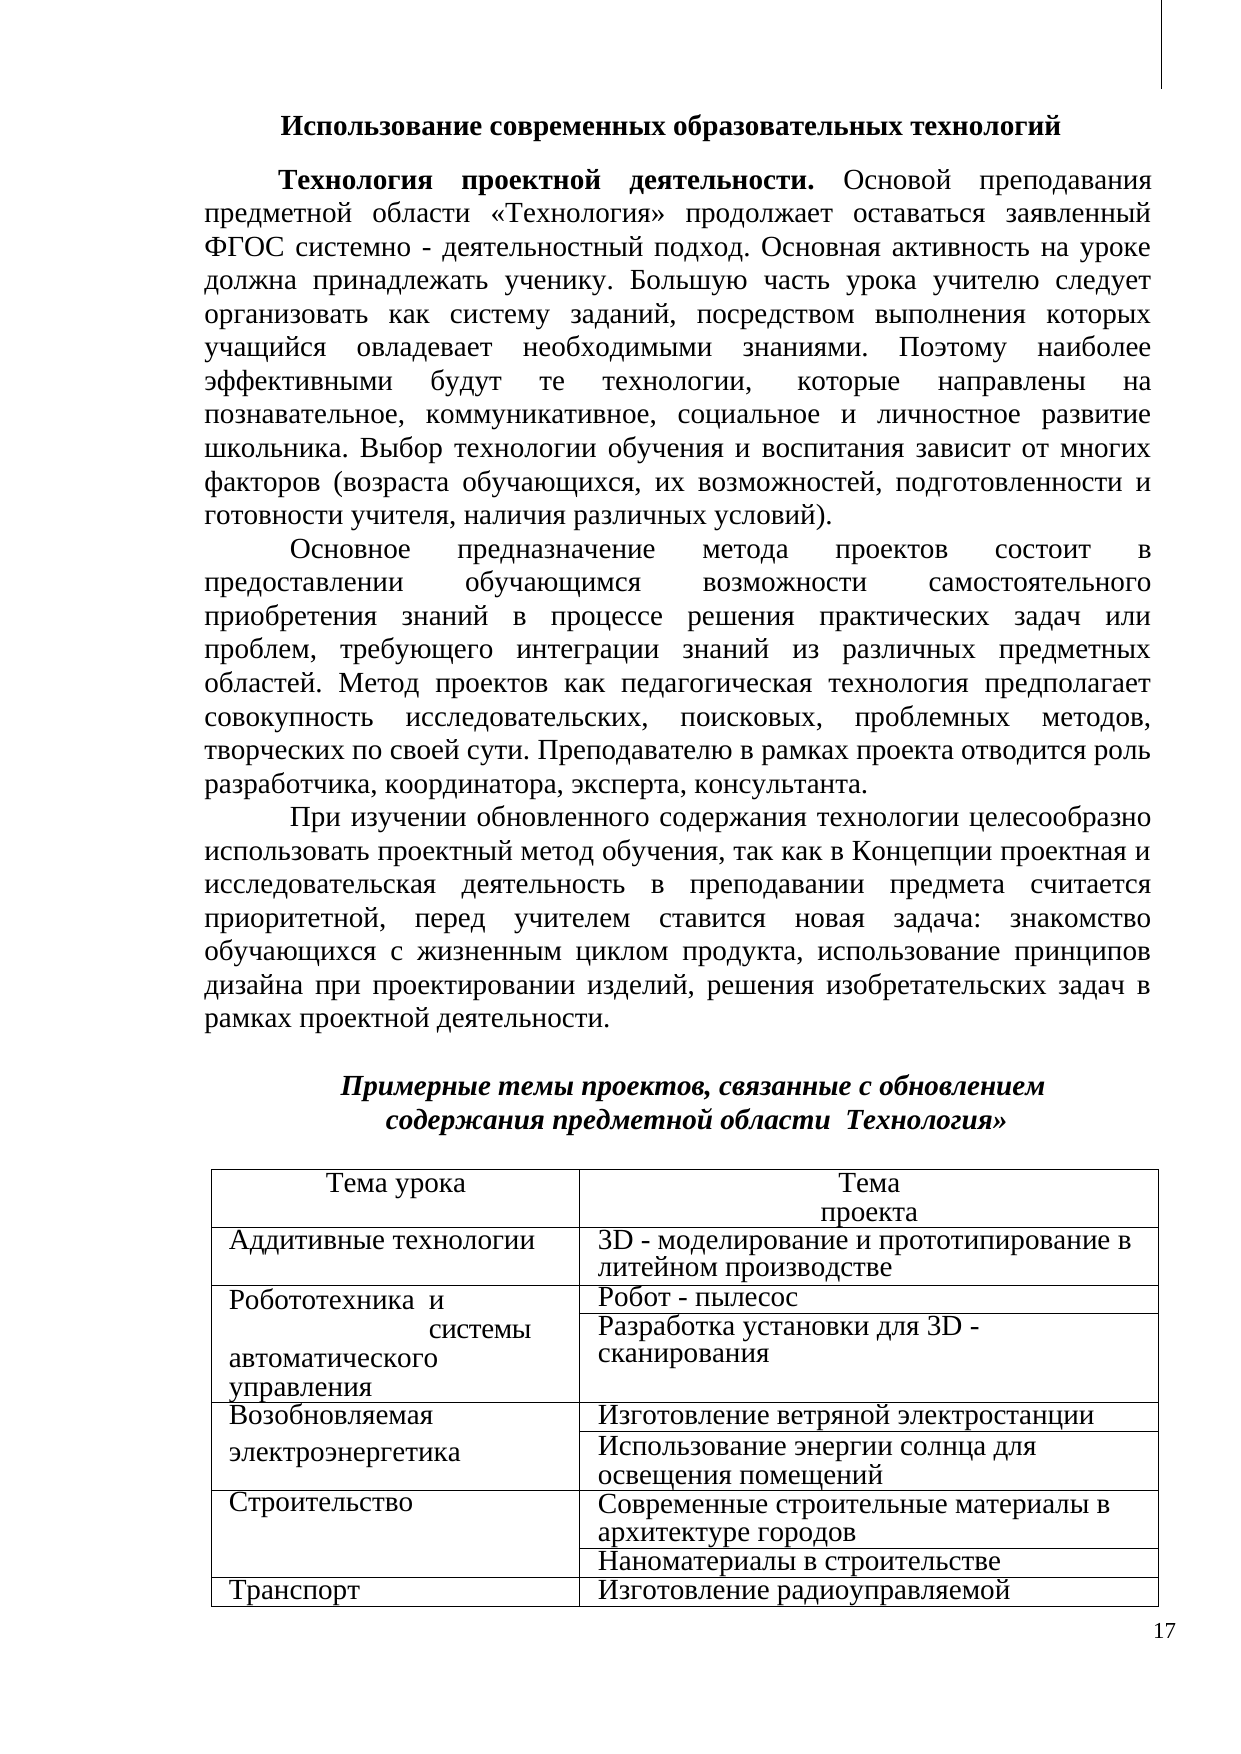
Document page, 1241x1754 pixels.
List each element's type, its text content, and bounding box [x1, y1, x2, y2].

subtitle Использование современных образовательных технологий [169, 108, 1173, 142]
subtitle Примерные темы проектов, связанные с обновлением [213, 1068, 1173, 1102]
table_cell Наноматериалы в строительстве [580, 1549, 1158, 1577]
table_header Тема проекта [580, 1170, 1158, 1227]
text При изучении обновленного содержания технологии целесообразно использовать проектный метод обучения, так как в Концепции проектная и исследовательская деятельность в преподавании предмета считается приоритетной, перед учителем ставится новая задача: знакомство обучающихся с жизненным циклом продукта, использование принципов дизайна при проектировании изделий, решения изобретательских задач в рамках проектной деятельности. [204, 799, 1152, 1034]
table_cell Изготовление ветряной электростанции [580, 1403, 1158, 1431]
table_cell 3D - моделирование и прототипирование в литейном производстве [580, 1228, 1158, 1285]
table_cell Транспорт [212, 1578, 579, 1606]
table_cell Робот - пылесос [580, 1286, 1158, 1313]
table_cell Аддитивные технологии [212, 1228, 579, 1285]
table_cell Использование энергии солнца для освещения помещений [580, 1432, 1158, 1490]
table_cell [580, 1578, 1158, 1606]
table_cell Возобновляемая электроэнергетика [212, 1403, 579, 1490]
table_header Тема урока [212, 1170, 579, 1227]
text Технология проектной деятельности. Основой преподавания предметной области «Технология» продолжает оставаться заявленный ФГОС системно - деятельностный подход. Основная активность на уроке должна принадлежать ученику. Большую часть урока учителю следует организовать как систему заданий, посредством выполнения которых учащийся овладевает необходимыми знаниями. Поэтому наиболее эффективными будут те технологии, которые направлены на познавательное, коммуникативное, социальное и личностное развитие школьника. Выбор технологии обучения и воспитания зависит от многих факторов (возраста обучающихся, их возможностей, подготовленности и готовности учителя, наличия различных условий). [204, 162, 1152, 531]
table_cell Современные строительные материалы в архитектуре городов [580, 1491, 1158, 1548]
subtitle содержания предметной области Технология» [213, 1102, 1173, 1136]
table_cell Строительство [212, 1491, 579, 1577]
table_cell Разработка установки для 3D - сканирования [580, 1314, 1158, 1402]
table_cell Робототехника и системы автоматического управления [212, 1286, 579, 1402]
text Основное предназначение метода проектов состоит в предоставлении обучающимся возможности самостоятельного приобретения знаний в процессе решения практических задач или проблем, требующего интеграции знаний из различных предметных областей. Метод проектов как педагогическая технология предполагает совокупность исследовательских, поисковых, проблемных методов, творческих по своей сути. Преподавателю в рамках проекта отводится роль разработчика, координатора, эксперта, консультанта. [204, 531, 1152, 799]
